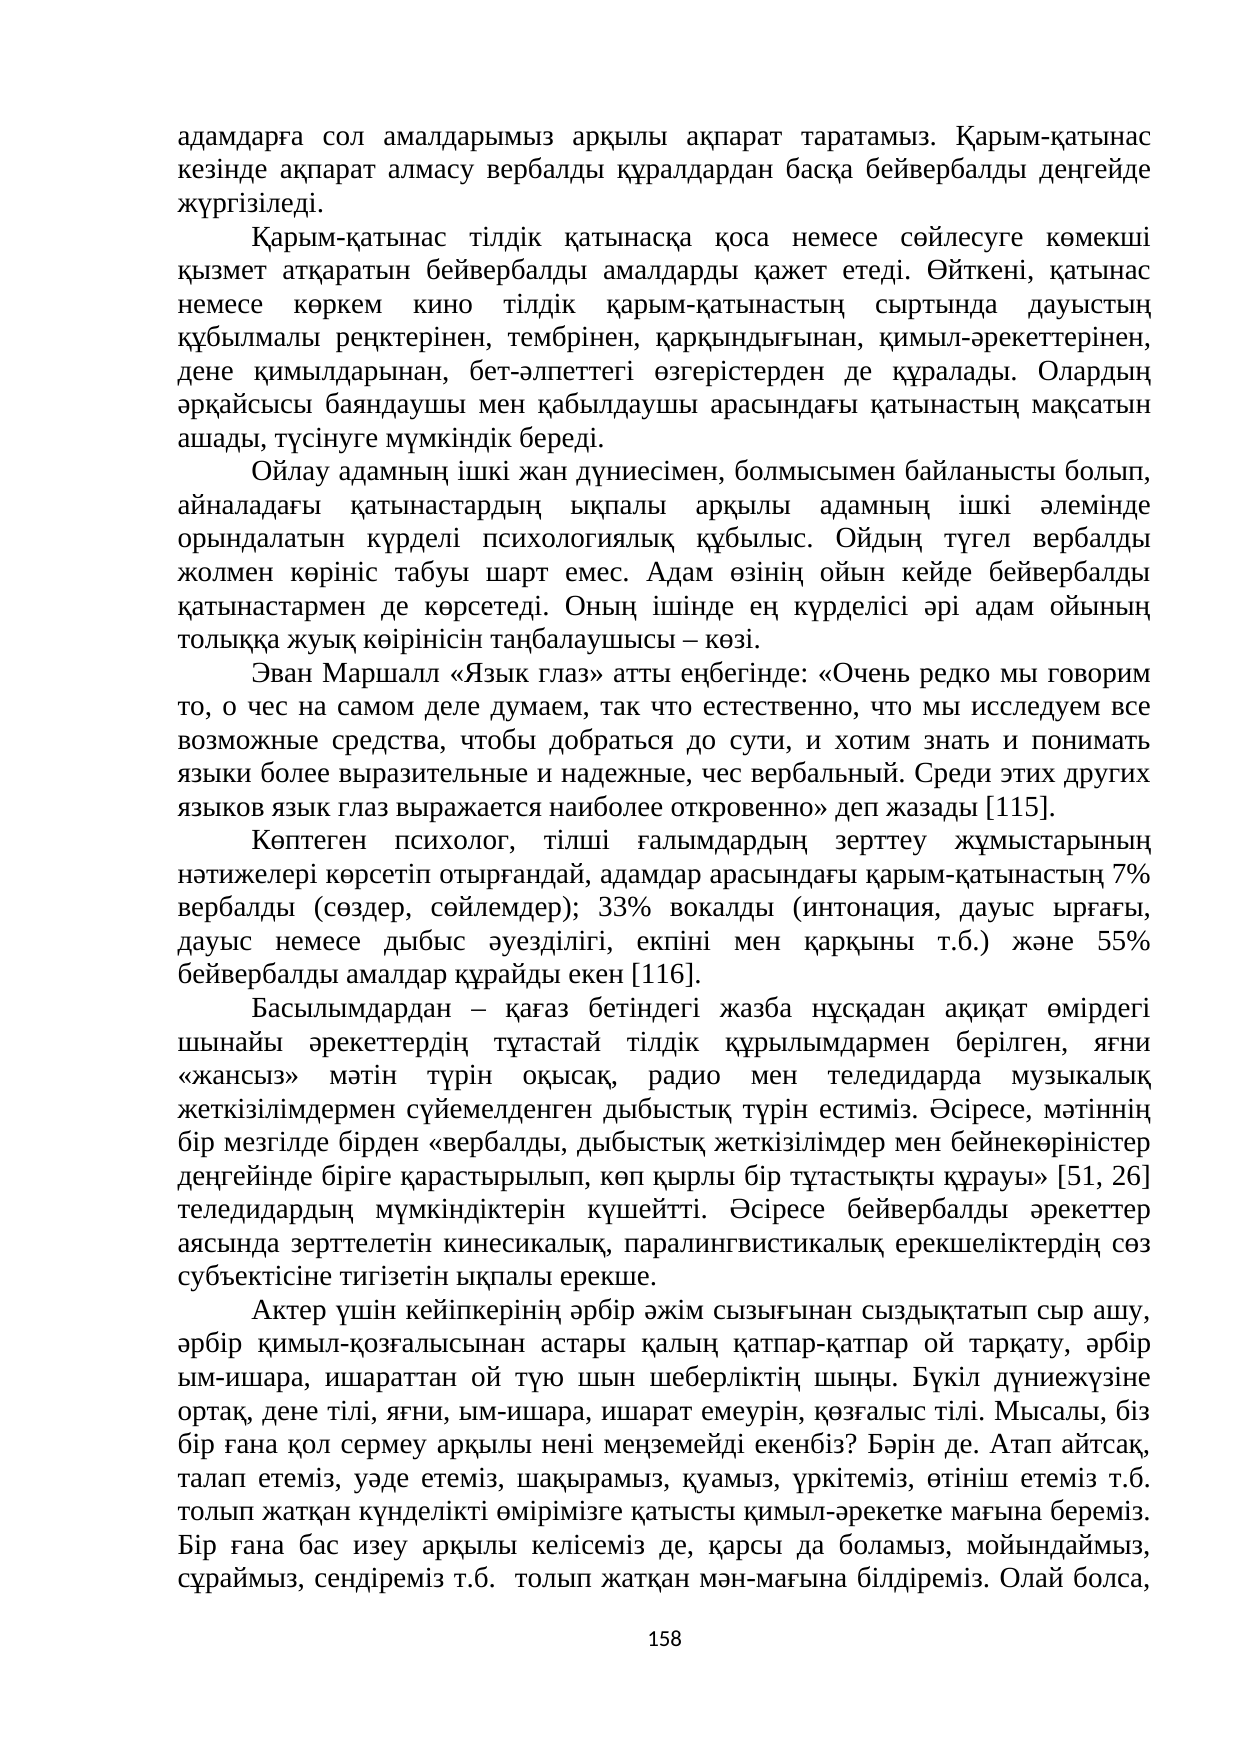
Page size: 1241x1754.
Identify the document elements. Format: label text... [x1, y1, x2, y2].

text Қарым-қатынас тілдік қатынасқа қоса немесе сөйлесуге көмекші қызмет атқаратын бейвербалды амалдарды қажет етеді. Өйткені, қатынас немесе көркем кино тілдік қарым-қатынастың сыртында дауыстың құбылмалы реңктерінен, тембрінен, қарқындығынан, қимыл-әрекеттерінен, дене қимылдарынан, бет-әлпеттегі өзгерістерден де құралады. Олардың әрқайсысы баяндаушы мен қабылдаушы арасындағы қатынастың мақсатын ашады, түсінуге мүмкіндік береді. [177, 219, 1152, 453]
text Ойлау адамның ішкі жан дүниесімен, болмысымен байланысты болып, айналадағы қатынастардың ықпалы арқылы адамның ішкі әлемінде орындалатын күрделі психологиялық құбылыс. Ойдың түгел вербалды жолмен көрініс табуы шарт емес. Адам өзінің ойын кейде бейвербалды қатынастармен де көрсетеді. Оның ішінде ең күрделісі әрі адам ойының толыққа жуық көірінісін таңбалаушысы – көзі. [177, 453, 1152, 655]
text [177, 118, 1152, 219]
text Басылымдардан – қағаз бетіндегі жазба нұсқадан ақиқат өмірдегі шынайы әрекеттердің тұтастай тілдік құрылымдармен берілген, яғни «жансыз» мәтін түрін оқысақ, радио мен теледидарда музыкалық жеткізілімдермен сүйемелденген дыбыстық түрін естиміз. Әсіресе, мәтіннің бір мезгілде бірден «вербалды, дыбыстық жеткізілімдер мен бейнекөріністер деңгейінде біріге қарастырылып, көп қырлы бір тұтастықты құрауы» [51, 26] теледидардың мүмкіндіктерін күшейтті. Әсіресе бейвербалды әрекеттер аясында зерттелетін кинесикалық, паралингвистикалық ерекшеліктердің сөз субъектісіне тигізетін ықпалы ерекше. [177, 990, 1152, 1292]
text Эван Маршалл «Язык глаз» атты еңбегінде: «Очень редко мы говорим то, о чес на самом деле думаем, так что естественно, что мы исследуем все возможные средства, чтобы добраться до сути, и хотим знать и понимать языки более выразительные и надежные, чес вербальный. Среди этих других языков язык глаз выражается наиболее откровенно» деп жазады [115]. [177, 655, 1152, 822]
text Көптеген психолог, тілші ғалымдардың зерттеу жұмыстарының нәтижелері көрсетіп отырғандай, адамдар арасындағы қарым-қатынастың 7% вербалды (сөздер, сөйлемдер); 33% вокалды (интонация, дауыс ырғағы, дауыс немесе дыбыс әуезділігі, екпіні мен қарқыны т.б.) және 55% бейвербалды амалдар құрайды екен [116]. [177, 822, 1152, 990]
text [177, 1292, 1152, 1594]
